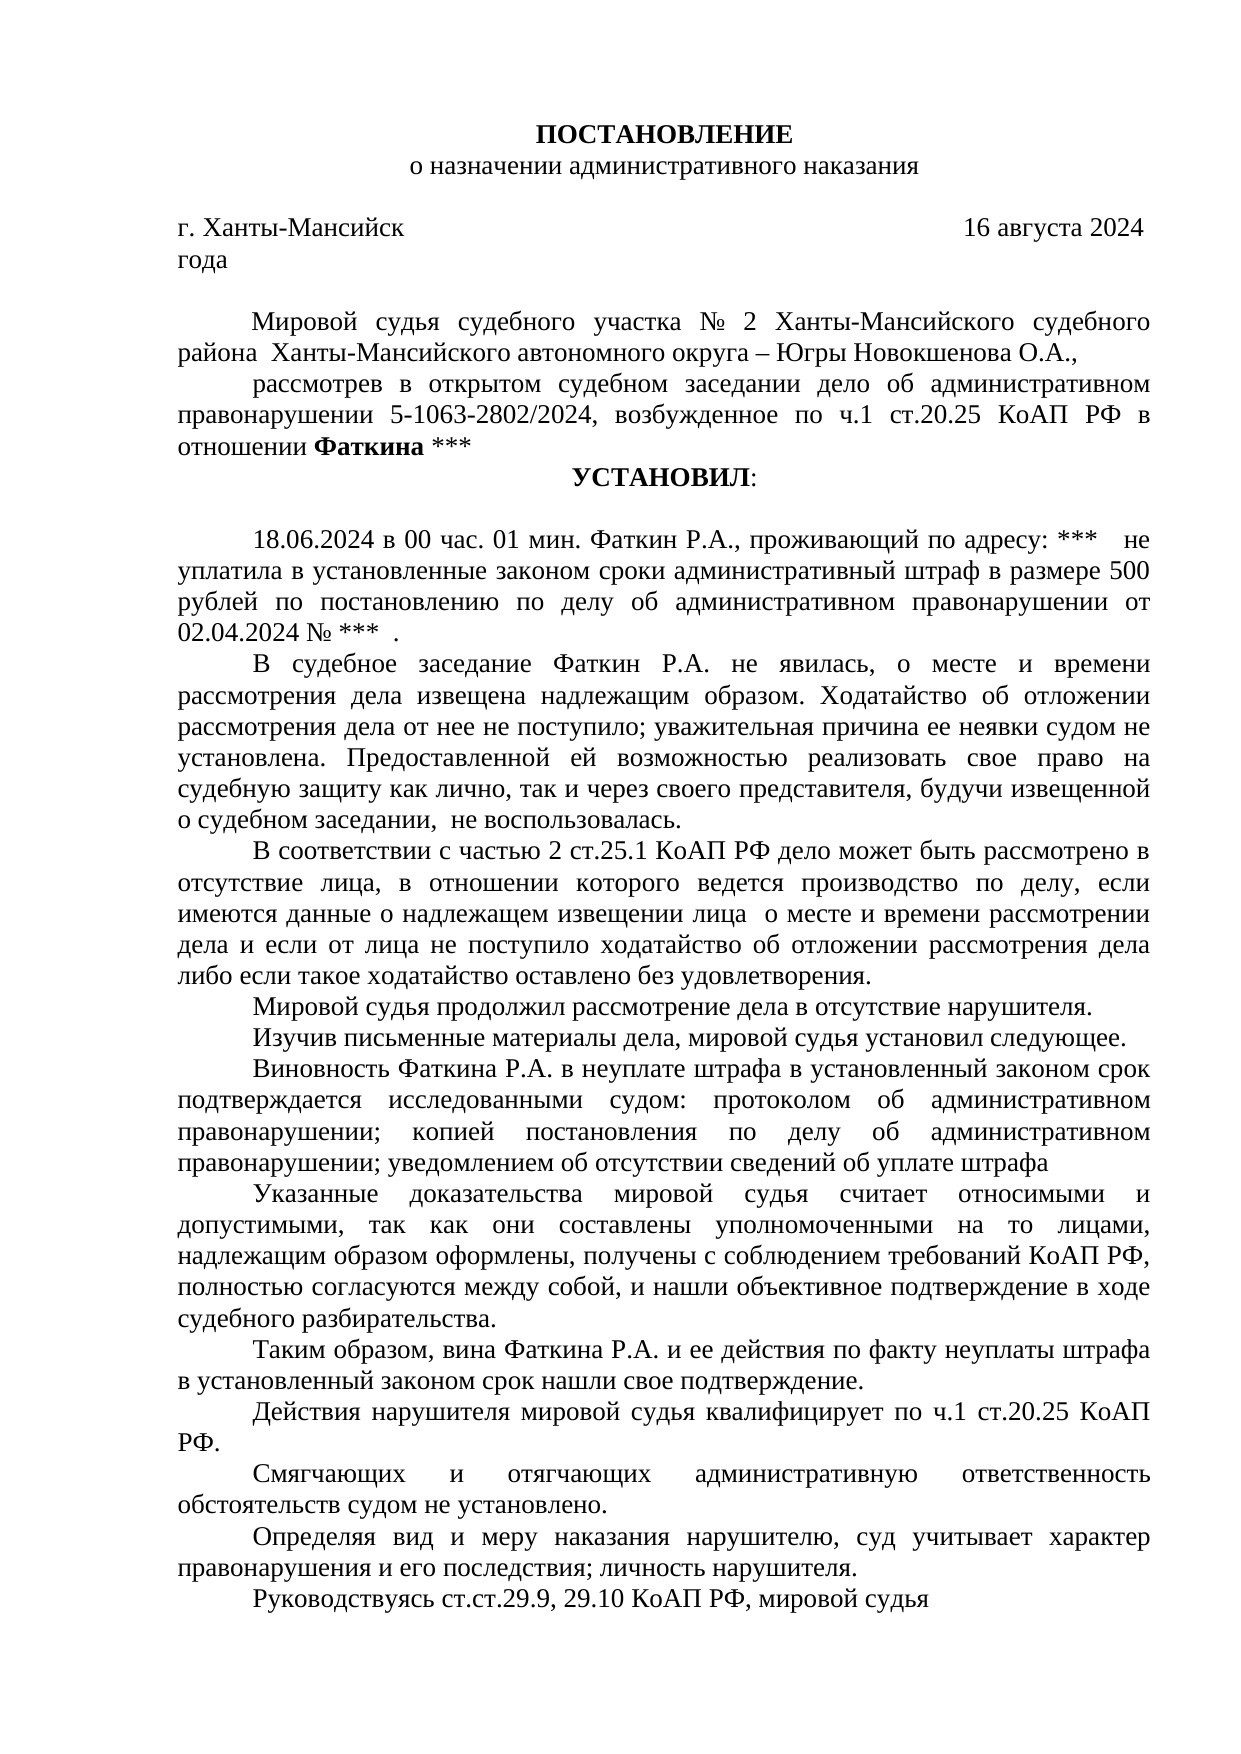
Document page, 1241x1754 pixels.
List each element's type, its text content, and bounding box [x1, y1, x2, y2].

text рассмотрев в открытом судебном заседании дело об административном правонарушении 5-1063-2802/2024, возбужденное по ч.1 ст.20.25 КоАП РФ в отношении Фаткина *** [177, 367, 1152, 461]
text Руководствуясь ст.ст.29.9, 29.10 КоАП РФ, мировой судья [177, 1582, 1152, 1613]
text Таким образом, вина Фаткина Р.А. и ее действия по факту неуплаты штрафа в установленный законом срок нашли свое подтверждение. [177, 1333, 1152, 1395]
text Определяя вид и меру наказания нарушителю, суд учитывает характер правонарушения и его последствия; личность нарушителя. [177, 1520, 1152, 1582]
text г. Ханты-Мансийск 16 августа 2024 года [177, 212, 1152, 274]
text Виновность Фаткина Р.А. в неуплате штрафа в установленный законом срок подтверждается исследованными судом: протоколом об административном правонарушении; копией постановления по делу об административном правонарушении; уведомлением об отсутствии сведений об уплате штрафа [177, 1052, 1152, 1177]
text о назначении административного наказания [177, 149, 1152, 180]
text УСТАНОВИЛ: [177, 461, 1152, 492]
text 18.06.2024 в 00 час. 01 мин. Фаткин Р.А., проживающий по адресу: *** не уплатила в установленные законом сроки административный штраф в размере 500 рублей по постановлению по делу об административном правонарушении от 02.04.2024 № *** . [177, 523, 1152, 648]
text В судебное заседание Фаткин Р.А. не явилась, о месте и времени рассмотрения дела извещена надлежащим образом. Ходатайство об отложении рассмотрения дела от нее не поступило; уважительная причина ее неявки судом не установлена. Предоставленной ей возможностью реализовать свое право на судебную защиту как лично, так и через своего представителя, будучи извещенной о судебном заседании, не воспользовалась. [177, 648, 1152, 834]
text Мировой судья продолжил рассмотрение дела в отсутствие нарушителя. [177, 990, 1152, 1021]
text Мировой судья судебного участка № 2 Ханты-Мансийского судебного района Ханты-Мансийского автономного округа – Югры Новокшенова О.А., [177, 305, 1152, 367]
title ПОСТАНОВЛЕНИЕ [177, 118, 1152, 149]
text В соответствии с частью 2 ст.25.1 КоАП РФ дело может быть рассмотрено в отсутствие лица, в отношении которого ведется производство по делу, если имеются данные о надлежащем извещении лица о месте и времени рассмотрении дела и если от лица не поступило ходатайство об отложении рассмотрения дела либо если такое ходатайство оставлено без удовлетворения. [177, 834, 1152, 990]
text Указанные доказательства мировой судья считает относимыми и допустимыми, так как они составлены уполномоченными на то лицами, надлежащим образом оформлены, получены с соблюдением требований КоАП РФ, полностью согласуются между собой, и нашли объективное подтверждение в ходе судебного разбирательства. [177, 1177, 1152, 1333]
text Изучив письменные материалы дела, мировой судья установил следующее. [177, 1021, 1152, 1052]
text Смягчающих и отягчающих административную ответственность обстоятельств судом не установлено. [177, 1457, 1152, 1520]
text Действия нарушителя мировой судья квалифицирует по ч.1 ст.20.25 КоАП РФ. [177, 1395, 1152, 1457]
